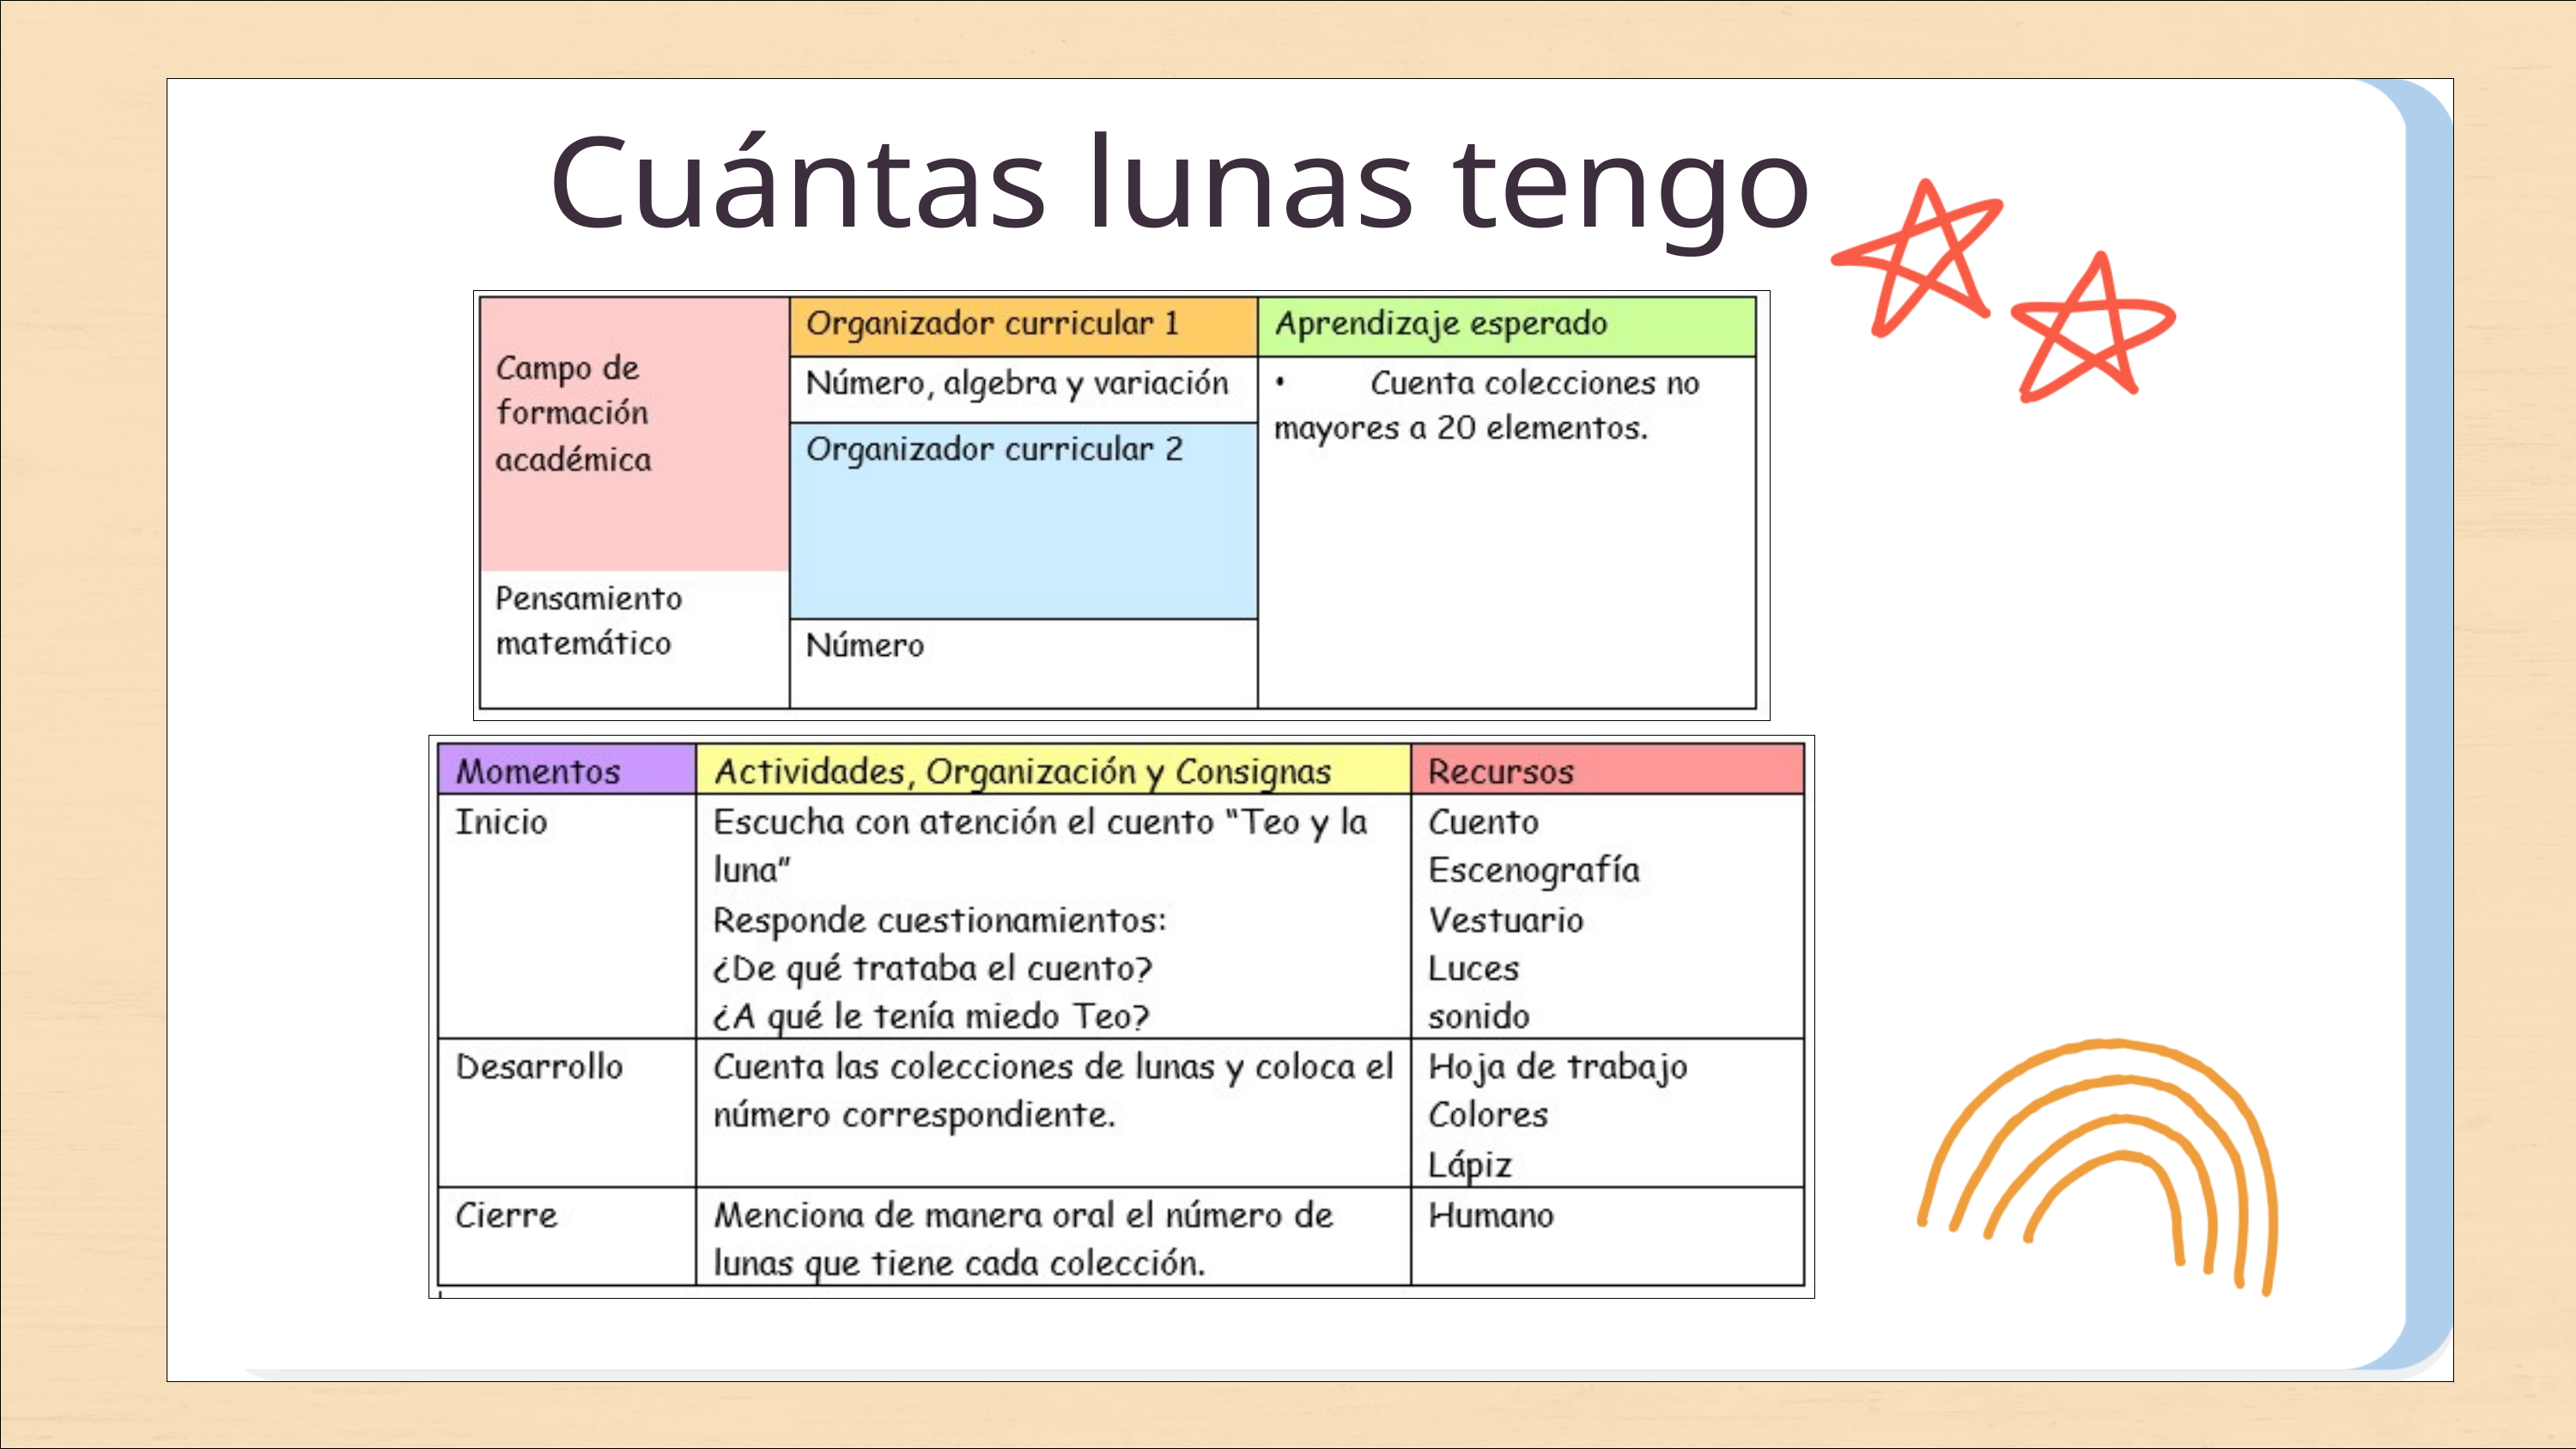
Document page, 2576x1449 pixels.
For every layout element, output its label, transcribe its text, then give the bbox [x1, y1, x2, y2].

subtitle Cuántas lunas tengo [514, 94, 1847, 264]
picture [1, 1, 2576, 1448]
